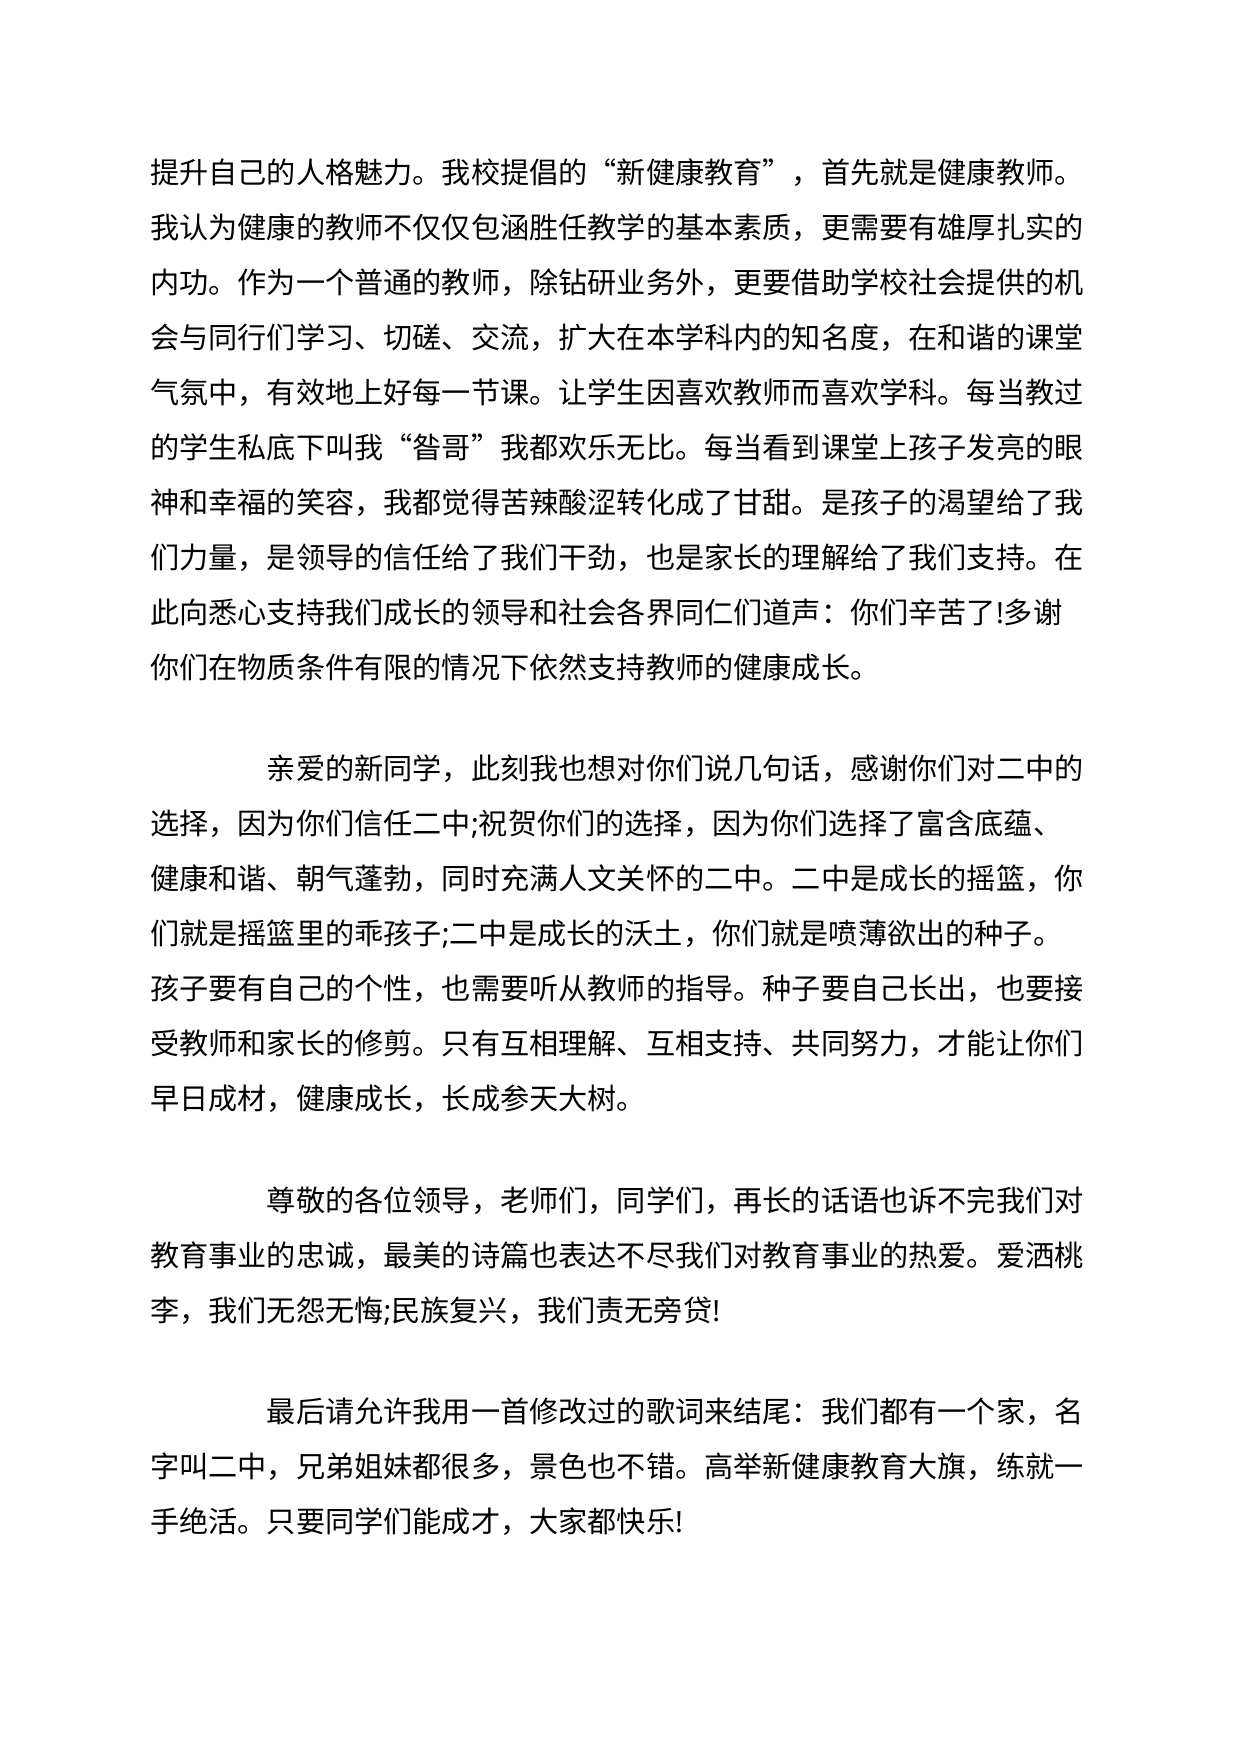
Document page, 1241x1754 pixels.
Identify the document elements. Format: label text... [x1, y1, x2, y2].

text 亲爱的新同学，此刻我也想对你们说几句话，感谢你们对二中的选择，因为你们信任二中;祝贺你们的选择，因为你们选择了富含底蕴、健康和谐、朝气蓬勃，同时充满人文关怀的二中。二中是成长的摇篮，你们就是摇篮里的乖孩子;二中是成长的沃土，你们就是喷薄欲出的种子。孩子要有自己的个性，也需要听从教师的指导。种子要自己长出，也要接受教师和家长的修剪。只有互相理解、互相支持、共同努力，才能让你们早日成材，健康成长，长成参天大树。 [150, 746, 1090, 1118]
text 最后请允许我用一首修改过的歌词来结尾：我们都有一个家，名字叫二中，兄弟姐妹都很多，景色也不错。高举新健康教育大旗，练就一手绝活。只要同学们能成才，大家都快乐! [150, 1389, 1090, 1541]
text 尊敬的各位领导，老师们，同学们，再长的话语也诉不完我们对教育事业的忠诚，最美的诗篇也表达不尽我们对教育事业的热爱。爱洒桃李，我们无怨无悔;民族复兴，我们责无旁贷! [150, 1177, 1090, 1329]
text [150, 150, 1090, 686]
